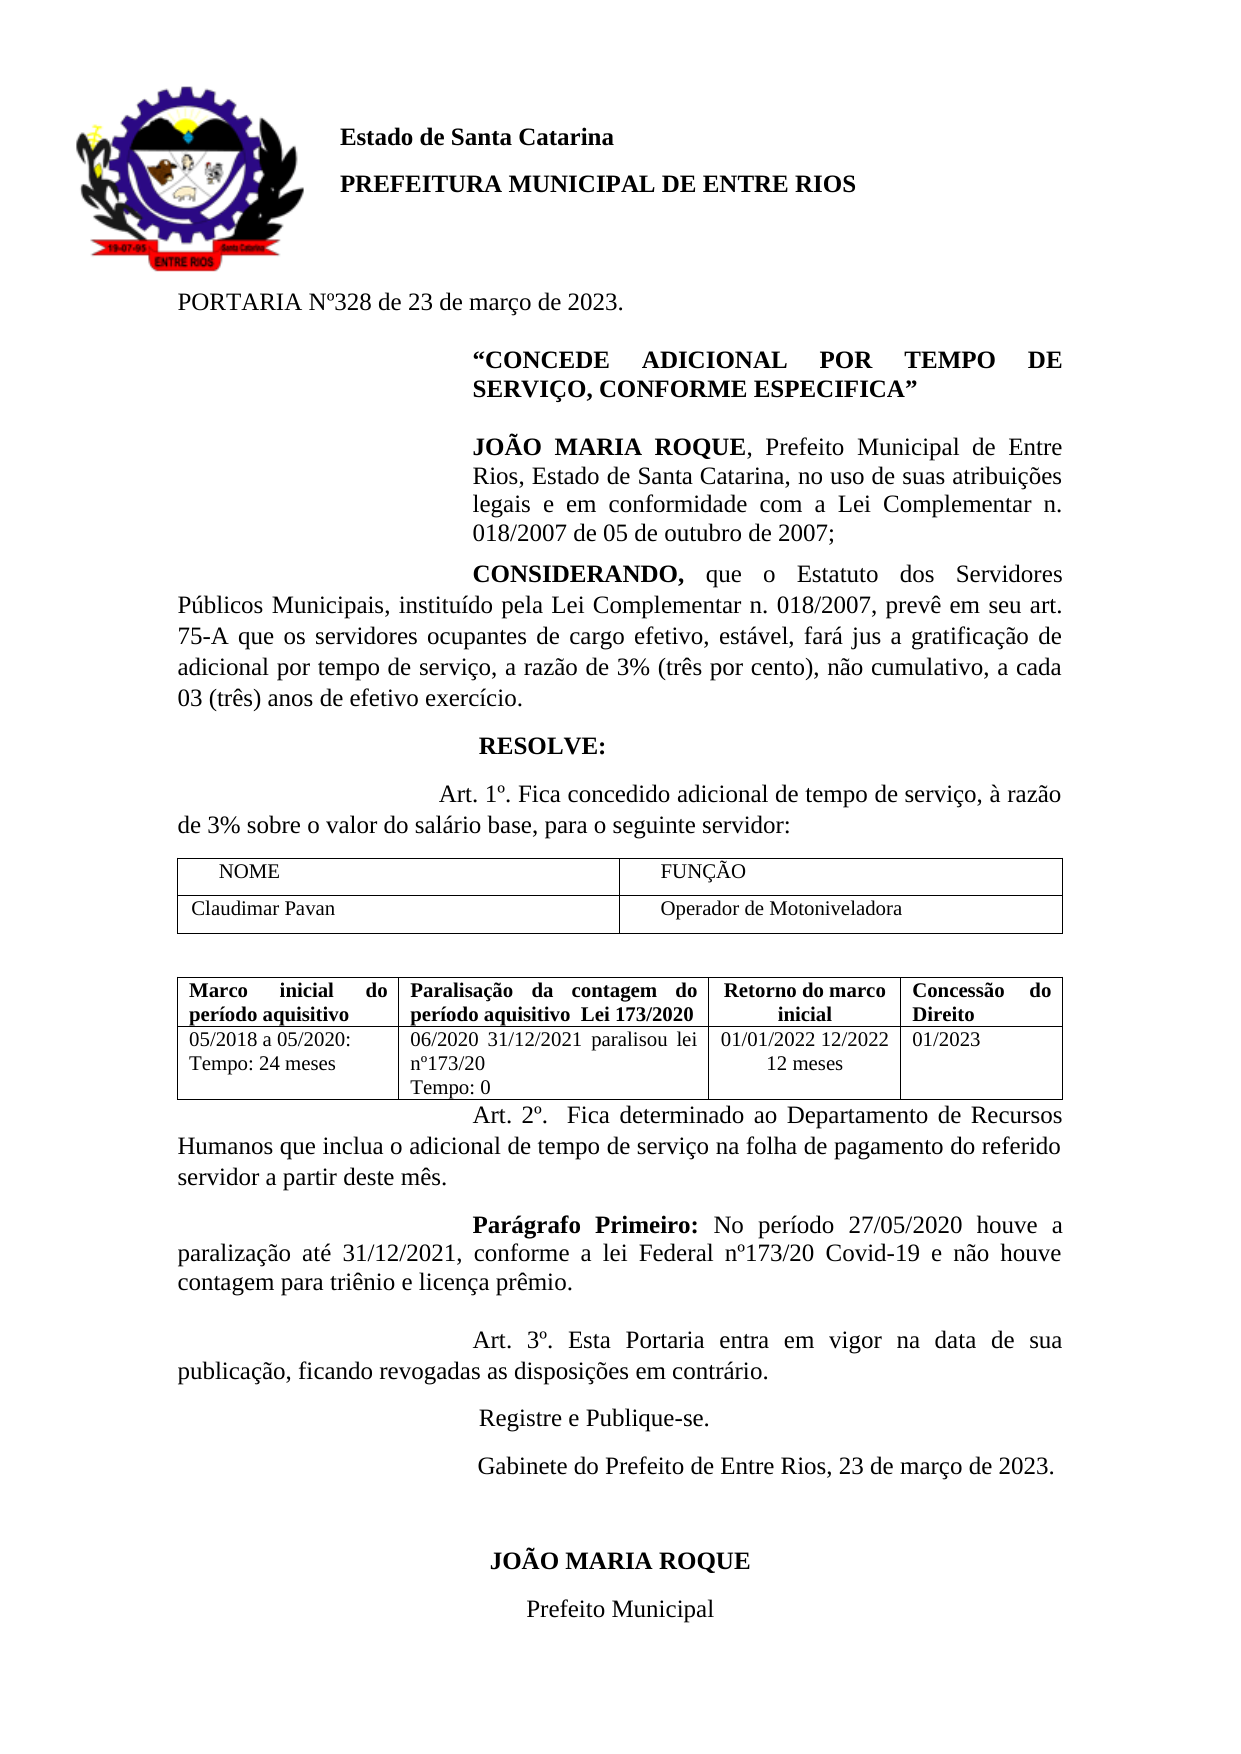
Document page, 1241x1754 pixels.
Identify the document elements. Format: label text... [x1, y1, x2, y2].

text Parágrafo Primeiro: No período 27/05/2020 houve a paralização até 31/12/2021, conforme a lei Federal nº173/20 Covid-19 e não houve contagem para triênio e licença prêmio. [177, 1210, 1063, 1296]
table_cell 06/2020 31/12/2021 paralisou lei nº173/20 Tempo: 0 [399, 1027, 708, 1099]
table_header Retorno do marco inicial [709, 978, 900, 1026]
table_cell Claudimar Pavan [178, 896, 619, 933]
table_header Concessão do Direito [901, 978, 1062, 1026]
table_header Marco inicial do período aquisitivo [178, 978, 398, 1026]
text Gabinete do Prefeito de Entre Rios, 23 de março de 2023. [177, 1451, 1063, 1480]
table_cell Operador de Motoniveladora [620, 896, 1062, 933]
text Estado de Santa Catarina [340, 122, 1026, 150]
text Art. 2º. Fica determinado ao Departamento de Recursos Humanos que inclua o adicional de tempo de serviço na folha de pagamento do referido servidor a partir deste mês. [177, 1100, 1063, 1191]
picture [72, 73, 307, 287]
table_header FUNÇÃO [620, 859, 1062, 895]
text JOÃO MARIA ROQUE, Prefeito Municipal de Entre Rios, Estado de Santa Catarina, no uso de suas atribuições legais e em conformidade com a Lei Complementar n. 018/2007 de 05 de outubro de 2007; [472, 432, 1063, 547]
text JOÃO MARIA ROQUE [177, 1546, 1063, 1575]
text PORTARIA Nº328 de 23 de março de 2023. [177, 287, 1063, 316]
text Prefeito Municipal [177, 1594, 1063, 1622]
table_cell 01/01/2022 12/2022 12 meses [709, 1027, 900, 1099]
text CONSIDERANDO, que o Estatuto dos Servidores Públicos Municipais, instituído pela Lei Complementar n. 018/2007, prevê em seu art. 75-A que os servidores ocupantes de cargo efetivo, estável, fará jus a gratificação de adicional por tempo de serviço, a razão de 3% (três por cento), não cumulativo, a cada 03 (três) anos de efetivo exercício. [177, 559, 1063, 712]
table_header NOME [178, 859, 619, 895]
text Registre e Publique-se. [177, 1403, 1063, 1432]
text Art. 1º. Fica concedido adicional de tempo de serviço, à razão de 3% sobre o valor do salário base, para o seguinte servidor: [177, 779, 1063, 839]
table_cell 05/2018 a 05/2020: Tempo: 24 meses [178, 1027, 398, 1099]
text “CONCEDE ADICIONAL POR TEMPO DE SERVIÇO, CONFORME ESPECIFICA” [472, 345, 1063, 403]
text RESOLVE: [177, 731, 1063, 760]
table_header Paralisação da contagem do período aquisitivo Lei 173/2020 [399, 978, 708, 1026]
text PREFEITURA MUNICIPAL DE ENTRE RIOS [340, 169, 1063, 198]
table_cell 01/2023 [901, 1027, 1062, 1099]
text Art. 3º. Esta Portaria entra em vigor na data de sua publicação, ficando revogadas as disposições em contrário. [177, 1325, 1063, 1384]
